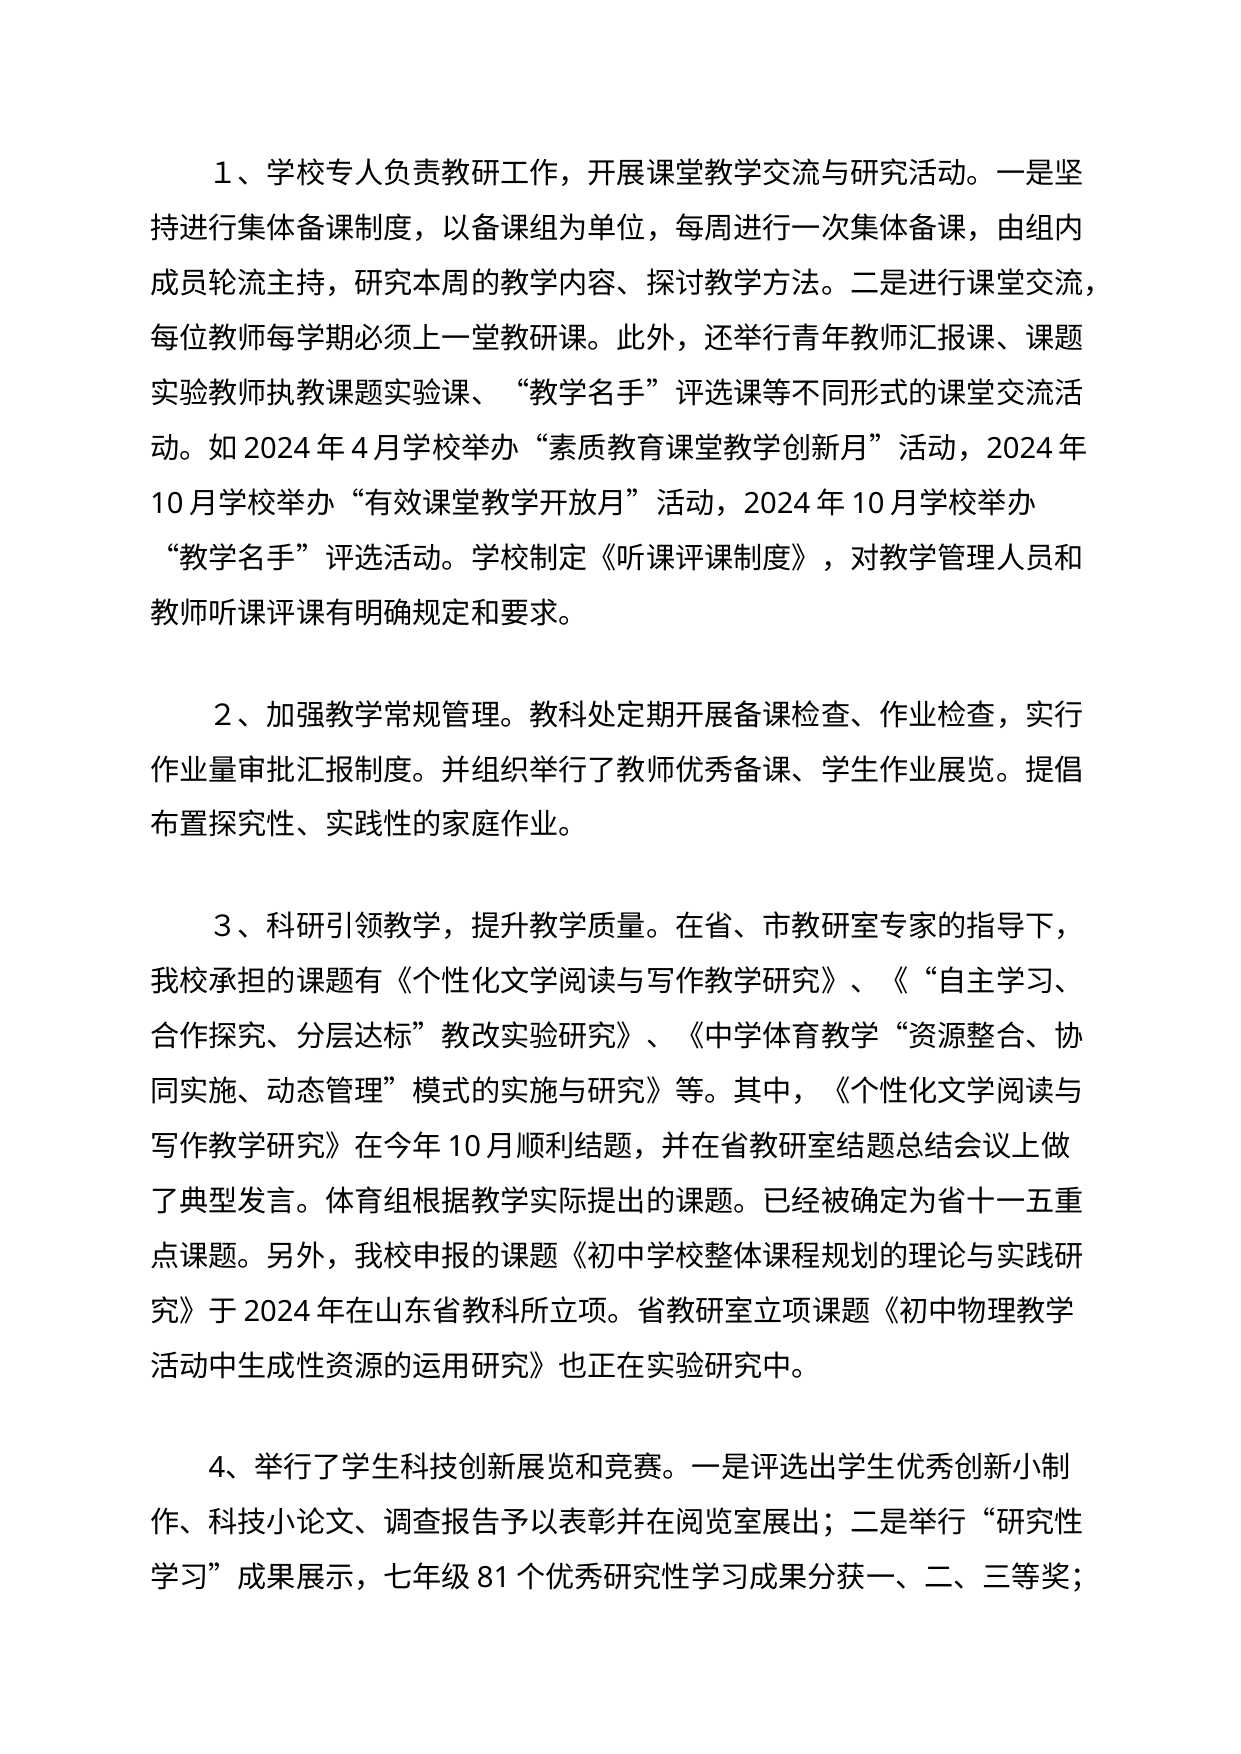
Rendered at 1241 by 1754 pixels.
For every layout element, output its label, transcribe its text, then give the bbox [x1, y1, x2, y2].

text ３、科研引领教学，提升教学质量。在省、市教研室专家的指导下，我校承担的课题有《个性化文学阅读与写作教学研究》、《“自主学习、合作探究、分层达标”教改实验研究》、《中学体育教学“资源整合、协同实施、动态管理”模式的实施与研究》等。其中，《个性化文学阅读与写作教学研究》在今年10月顺利结题，并在省教研室结题总结会议上做了典型发言。体育组根据教学实际提出的课题。已经被确定为省十一五重点课题。另外，我校申报的课题《初中学校整体课程规划的理论与实践研究》于2024年在山东省教科所立项。省教研室立项课题《初中物理教学活动中生成性资源的运用研究》也正在实验研究中。 [150, 903, 1090, 1384]
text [150, 1444, 1090, 1596]
text ２、加强教学常规管理。教科处定期开展备课检查、作业检查，实行作业量审批汇报制度。并组织举行了教师优秀备课、学生作业展览。提倡布置探究性、实践性的家庭作业。 [150, 691, 1090, 843]
text １、学校专人负责教研工作，开展课堂教学交流与研究活动。一是坚持进行集体备课制度，以备课组为单位，每周进行一次集体备课，由组内成员轮流主持，研究本周的教学内容、探讨教学方法。二是进行课堂交流，每位教师每学期必须上一堂教研课。此外，还举行青年教师汇报课、课题实验教师执教课题实验课、“教学名手”评选课等不同形式的课堂交流活动。如2024年4月学校举办“素质教育课堂教学创新月”活动，2024年10月学校举办“有效课堂教学开放月”活动，2024年10月学校举办“教学名手”评选活动。学校制定《听课评课制度》，对教学管理人员和教师听课评课有明确规定和要求。 [150, 150, 1090, 632]
